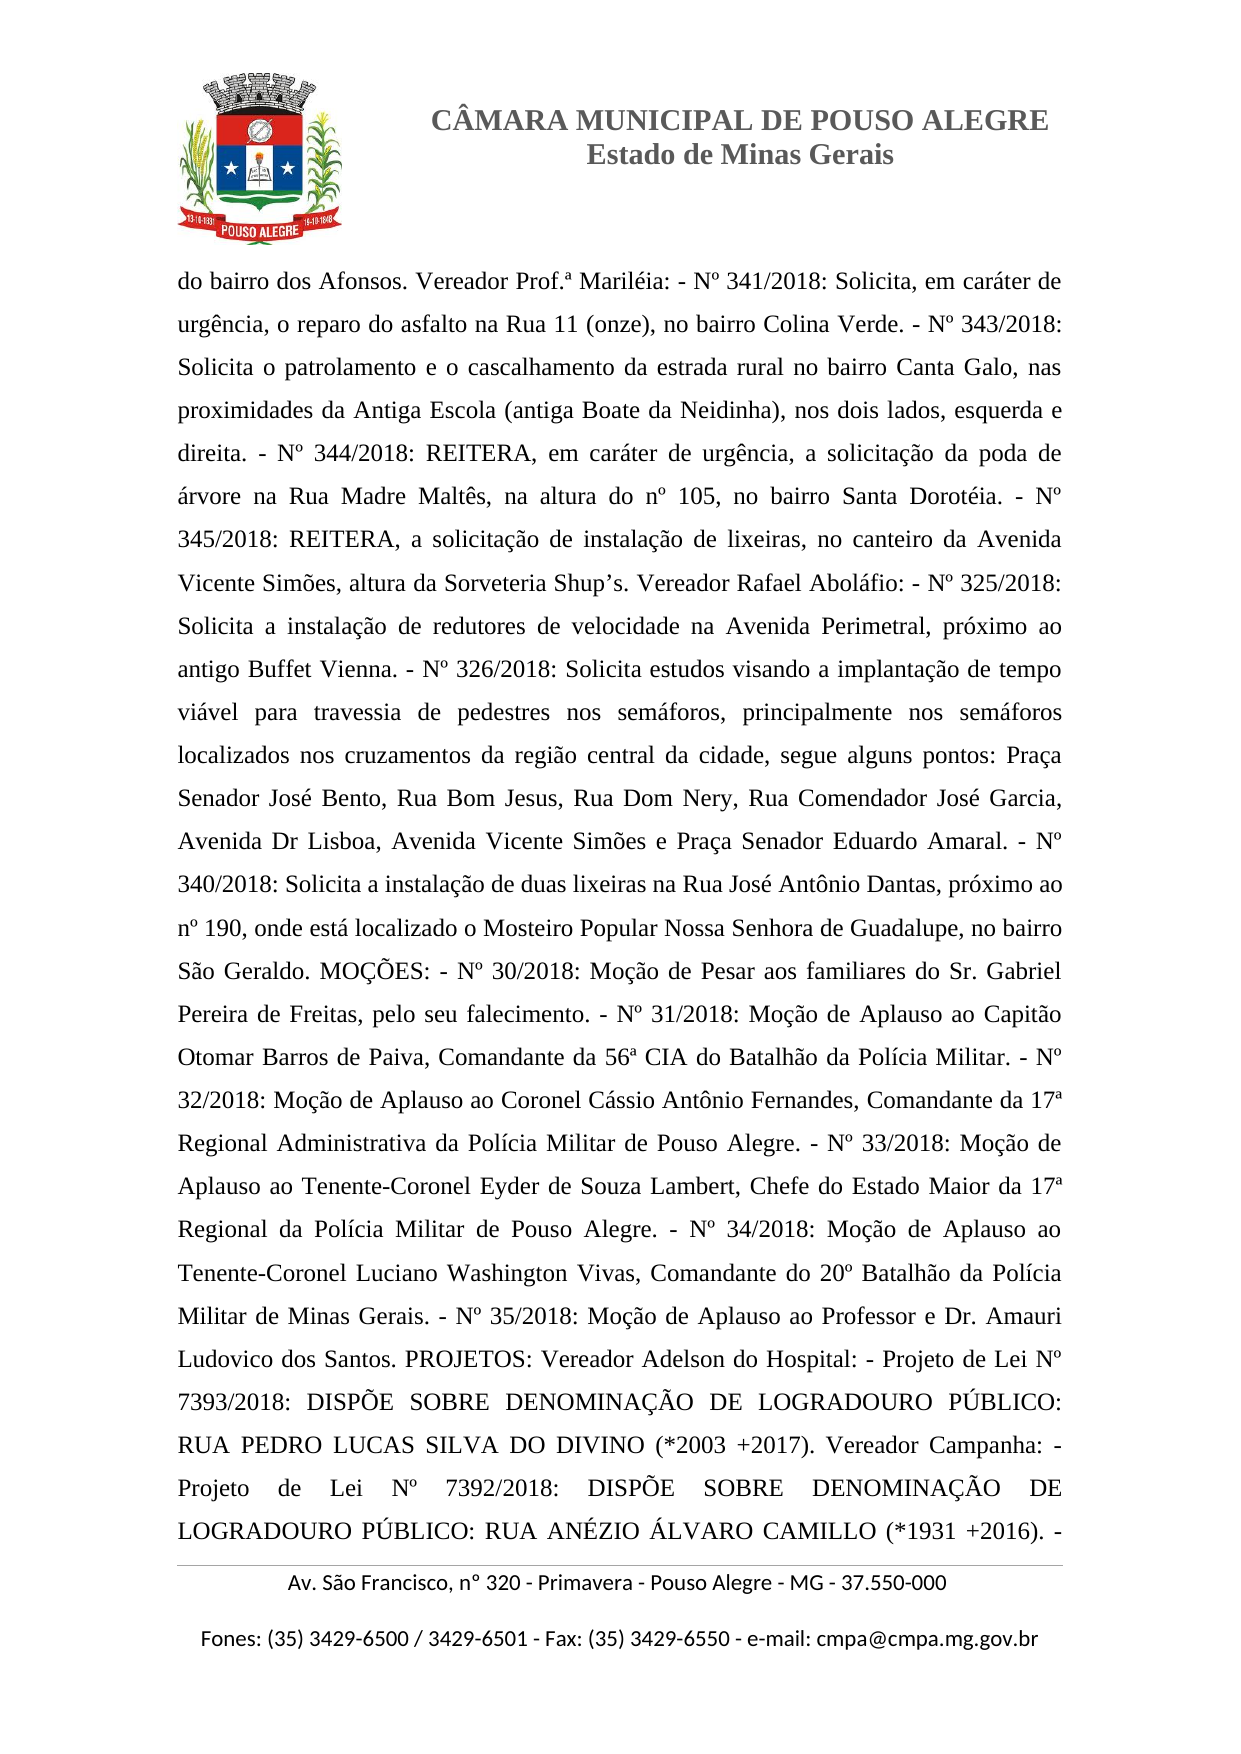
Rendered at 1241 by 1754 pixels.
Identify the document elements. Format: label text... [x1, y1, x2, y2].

picture [177, 73, 342, 245]
